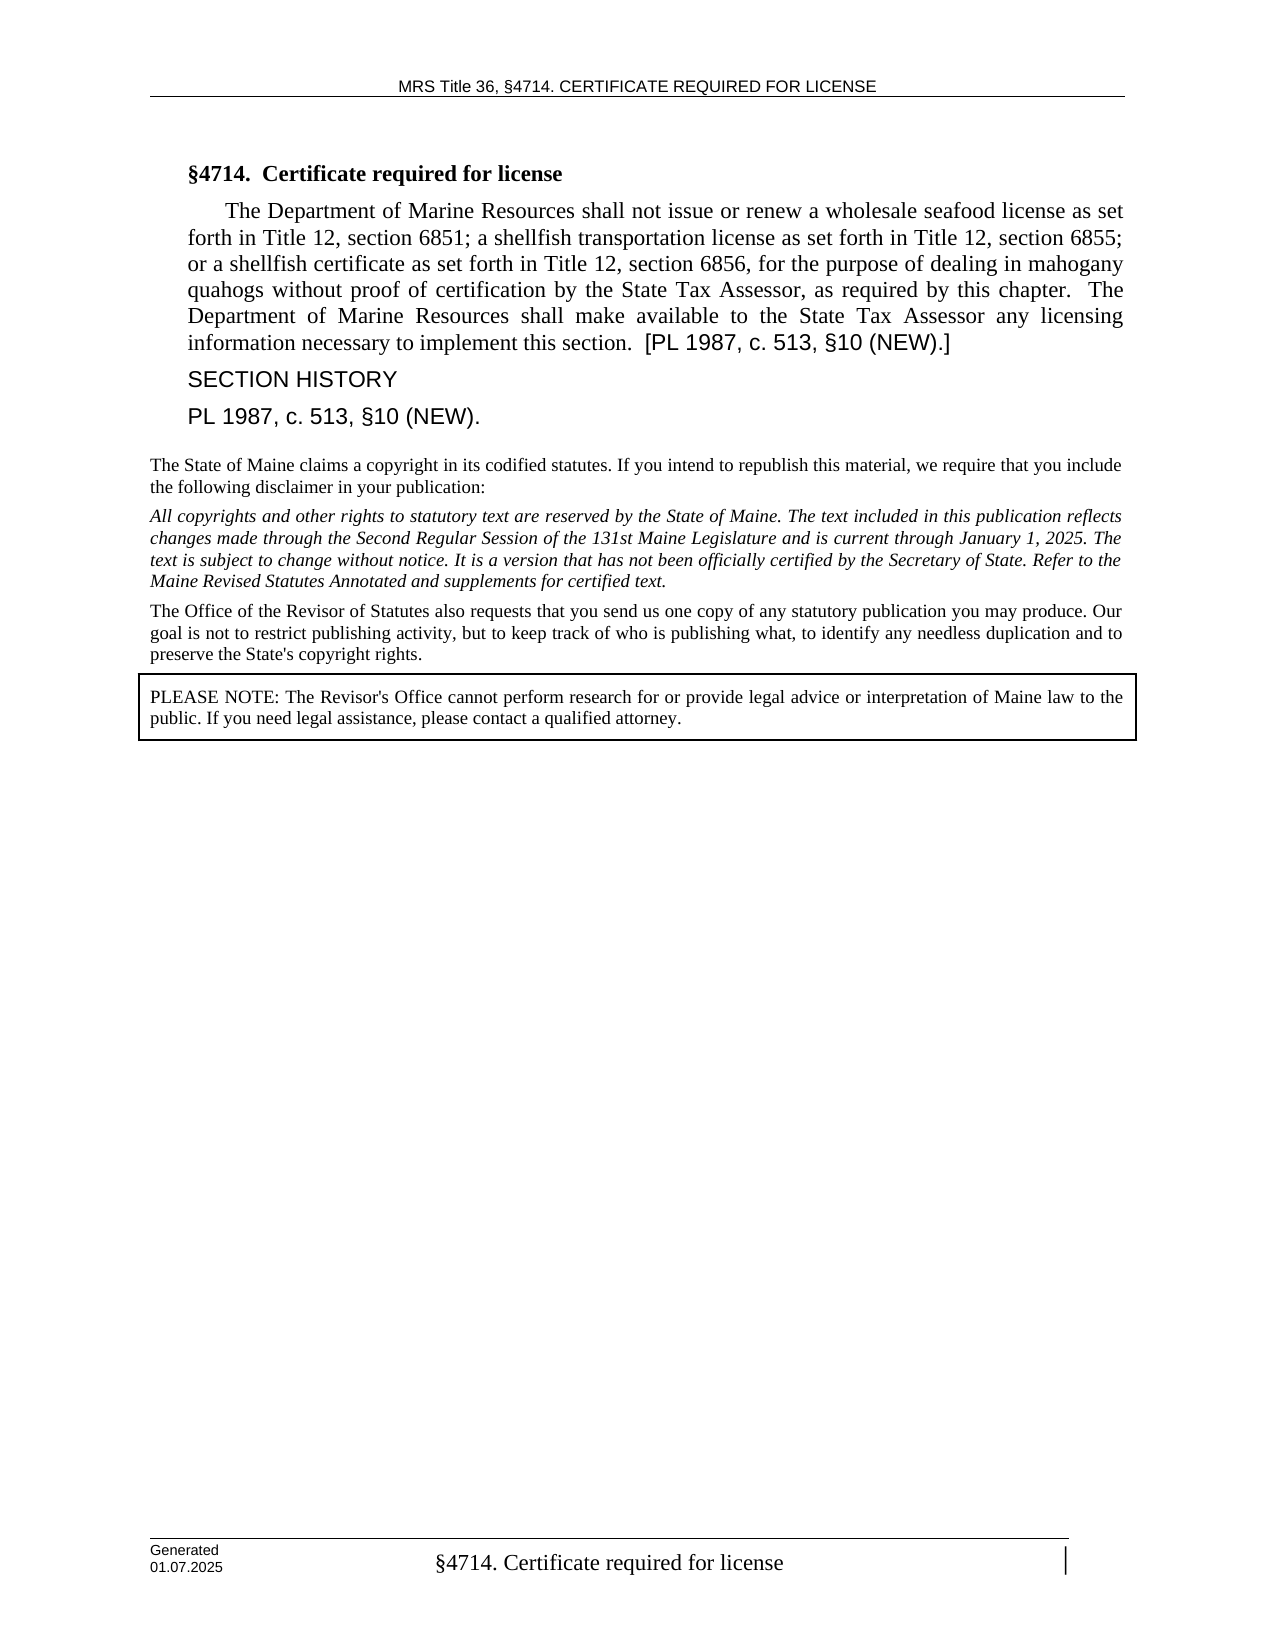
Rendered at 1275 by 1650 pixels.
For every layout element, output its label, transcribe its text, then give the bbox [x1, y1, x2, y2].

text The State of Maine claims a copyright in its codified statutes. If you intend to republish this material, we require that you include the following disclaimer in your publication: [150, 454, 1125, 497]
text The Office of the Revisor of Statutes also requests that you send us one copy of any statutory publication you may produce. Our goal is not to restrict publishing activity, but to keep track of who is publishing what, to identify any needless duplication and to preserve the State's copyright rights. [150, 600, 1125, 665]
text All copyrights and other rights to statutory text are reserved by the State of Maine. The text included in this publication reflects changes made through the Second Regular Session of the 131st Maine Legislature and is current through January 1, 2025 . The text is subject to change without notice. It is a version that has not been officially certified by the Secretary of State. Refer to the Maine Revised Statutes Annotated and supplements for certified text. [150, 505, 1125, 592]
text The Department of Marine Resources shall not issue or renew a wholesale seafood license as set forth in Title 12, section 6851; a shellfish transportation license as set forth in Title 12, section 6855; or a shellfish certificate as set forth in Title 12, section 6856, for the purpose of dealing in mahogany quahogs without proof of certification by the State Tax Assessor, as required by this chapter. The Department of Marine Resources shall make available to the State Tax Assessor any licensing information necessary to implement this section. [PL 1987, c. 513, §10 (NEW).] [187, 197, 1125, 355]
text SECTION HISTORY [187, 366, 1125, 392]
text §4714. Certificate required for license [187, 160, 1125, 187]
text PL 1987, c. 513, §10 (NEW). [187, 403, 1125, 429]
text PLEASE NOTE: The Revisor's Office cannot perform research for or provide legal advice or interpretation of Maine law to the public. If you need legal assistance, please contact a qualified attorney. [140, 675, 1135, 739]
